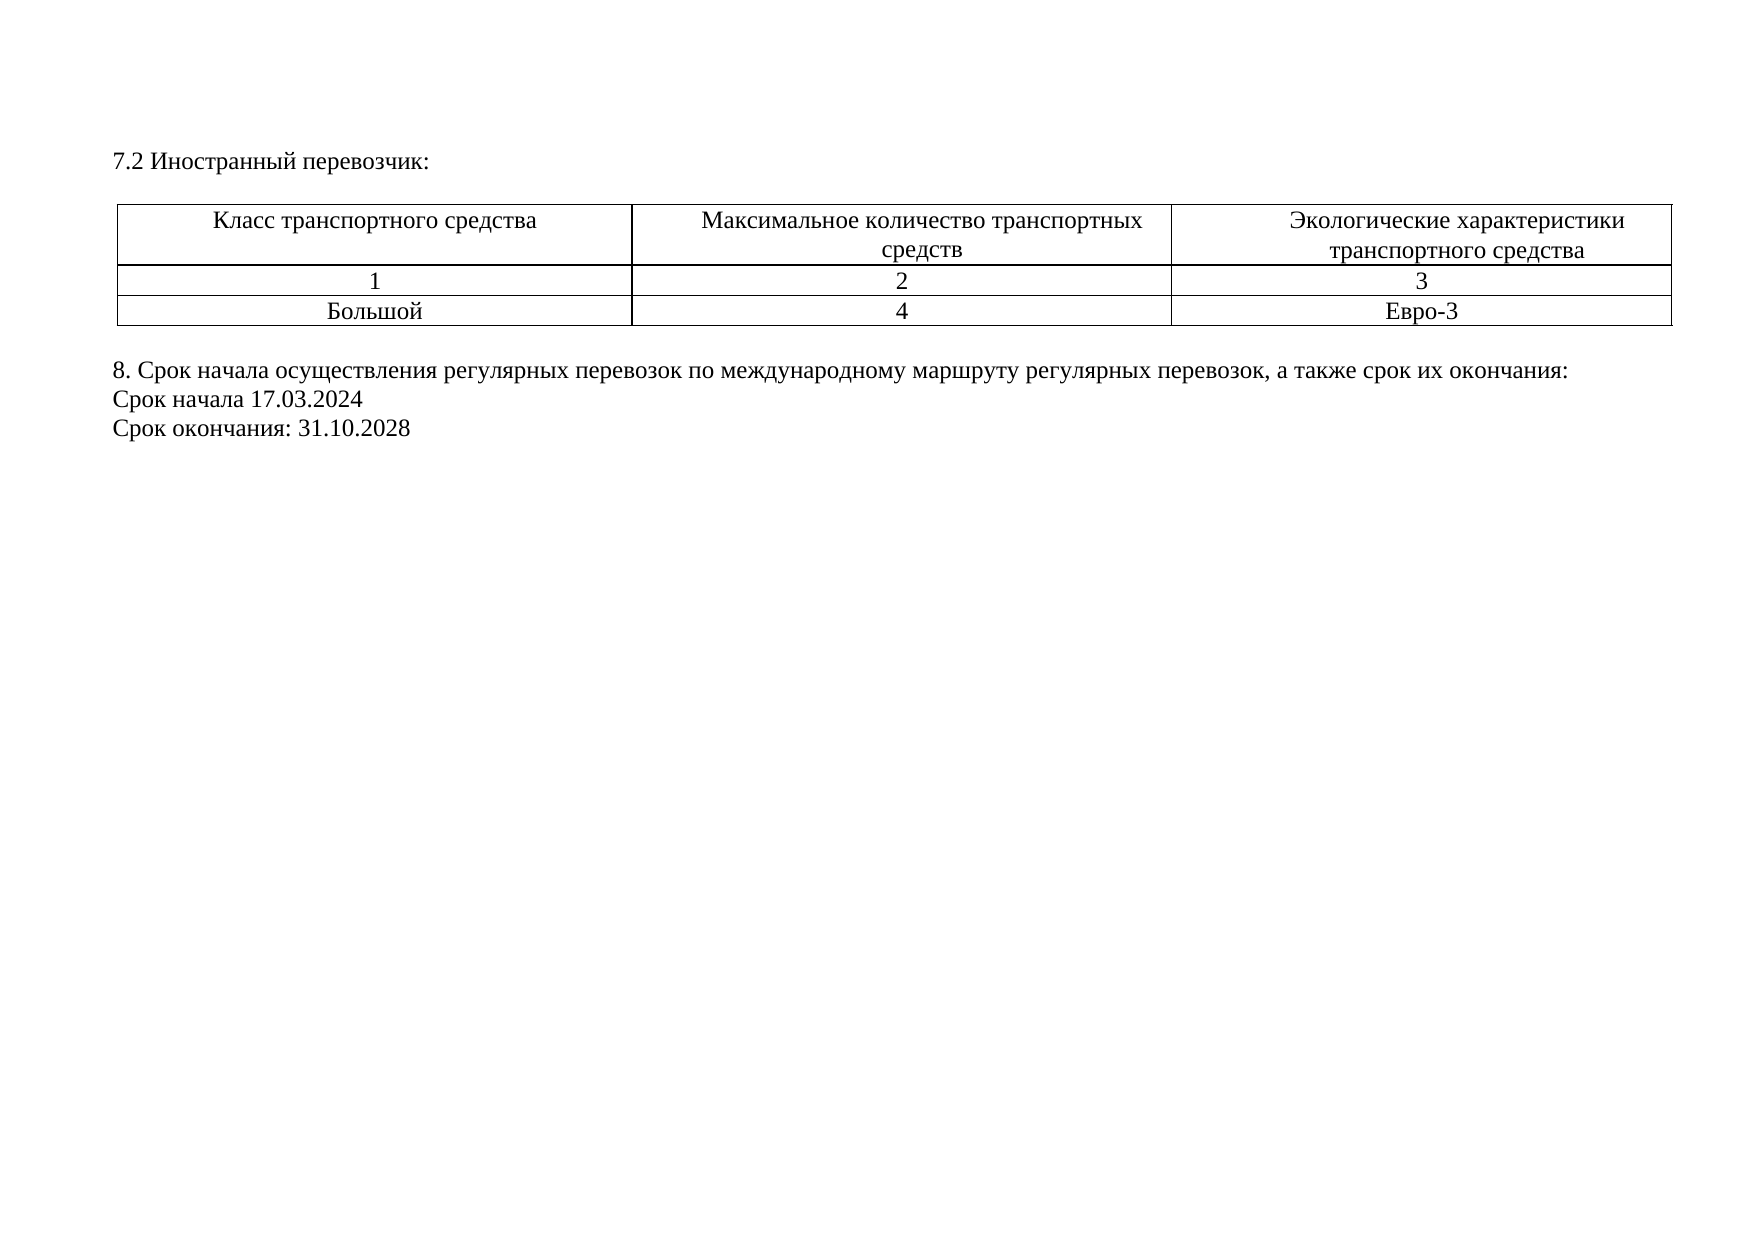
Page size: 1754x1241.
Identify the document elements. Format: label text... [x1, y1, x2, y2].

table_header Класс транспортного средства [118, 205, 631, 264]
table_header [633, 205, 1171, 264]
table_cell Большой [118, 296, 631, 325]
text Срок начала 17.03.2024 [112, 384, 1695, 413]
table_cell 2 [633, 266, 1171, 294]
table_cell Евро-3 [1172, 296, 1671, 325]
text 7.2 Иностранный перевозчик: [112, 146, 1695, 175]
text 8. Срок начала осуществления регулярных перевозок по международному маршруту регулярных перевозок, а также срок их окончания: [112, 355, 1695, 384]
table_cell 4 [633, 296, 1171, 325]
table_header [1172, 205, 1671, 264]
table_cell 1 [118, 266, 631, 294]
text Срок окончания: 31.10.2028 [112, 413, 1695, 441]
table_cell 3 [1172, 266, 1671, 294]
